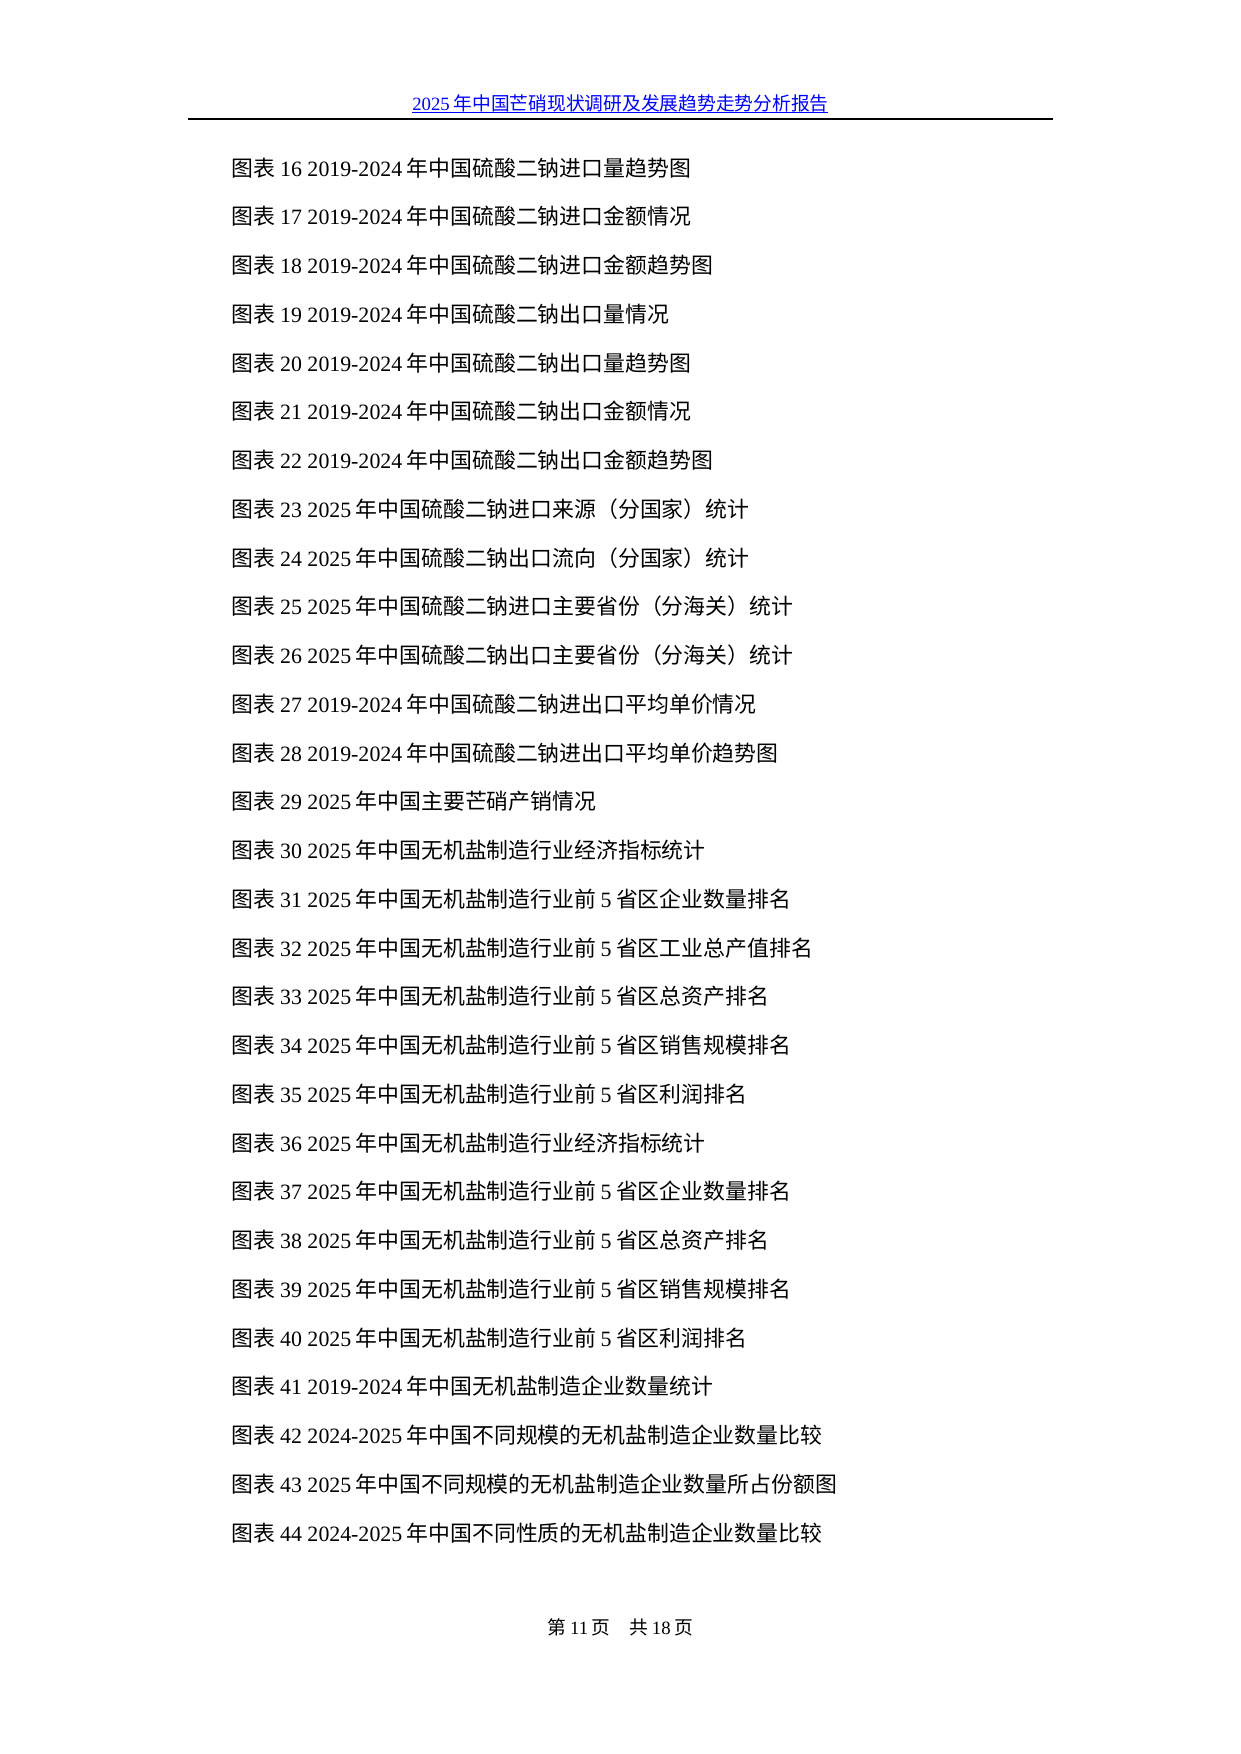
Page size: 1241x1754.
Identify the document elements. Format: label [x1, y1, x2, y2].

text [187, 150, 1053, 1548]
